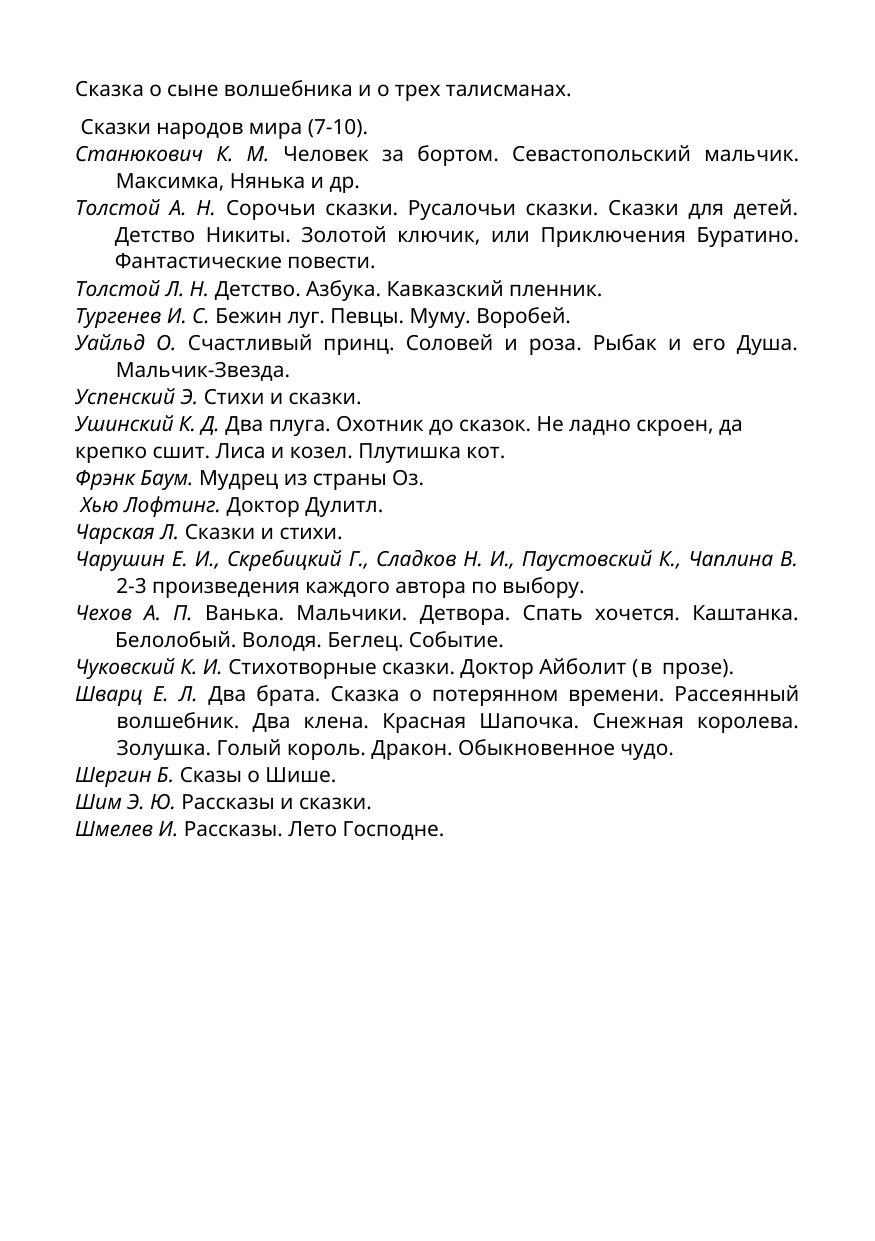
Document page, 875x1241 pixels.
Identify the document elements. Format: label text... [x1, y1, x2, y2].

text Тургенев И. С. Бежин луг. Певцы. Муму. Воробей. [75, 302, 799, 329]
text Чарская Л. Сказки и стихи. [75, 518, 799, 545]
text Фрэнк Баум. Мудрец из страны Оз. [75, 464, 799, 491]
text Ушинский К. Д. Два плуга. Охотник до сказок. Не ладно скроен, да крепко сшит. Лиса и козел. Плутишка кот. [75, 410, 799, 464]
text Хью Лофтинг. Доктор Дулитл. [75, 491, 799, 518]
text Толстой Л. Н. Детство. Азбука. Кавказский пленник. [75, 275, 799, 302]
text Шергин Б. Сказы о Шише. [75, 761, 799, 787]
text Сказка о сыне волшебника и о трех талисманах. [75, 75, 799, 102]
text Чарушин Е. И., Скребицкий Г., Сладков Н. И., Паустовский К., Чаплина В. 2-3 произведения каждого автора по выбору. [75, 545, 799, 599]
text Сказки народов мира (7-10). [75, 112, 799, 139]
text Чуковский К. И. Стихотворные сказки. Доктор Айболит (в прозе). [75, 653, 799, 679]
text Шим Э. Ю. Рассказы и сказки. [75, 787, 799, 814]
text Толстой А. Н. Сорочьи сказки. Русалочьи сказки. Сказки для детей. Детство Никиты. Золотой ключик, или Приключения Буратино. Фантастические повести. [75, 193, 799, 274]
text Станюкович К. М. Человек за бортом. Севастопольский мальчик. Максимка, Нянька и др. [75, 139, 799, 193]
text Шмелев И. Рассказы. Лето Господне. [75, 814, 799, 841]
text Шварц Е. Л. Два брата. Сказка о потерянном времени. Рассеянный волшебник. Два клена. Красная Шапочка. Снежная королева. Золушка. Голый король. Дракон. Обыкновенное чудо. [75, 679, 799, 761]
text Уайльд О. Счастливый принц. Соловей и роза. Рыбак и его Душа. Мальчик-Звезда. [75, 329, 799, 383]
text Чехов А. П. Ванька. Мальчики. Детвора. Спать хочется. Каштанка. Белолобый. Володя. Беглец. Событие. [75, 599, 799, 653]
text Успенский Э. Стихи и сказки. [75, 383, 799, 410]
